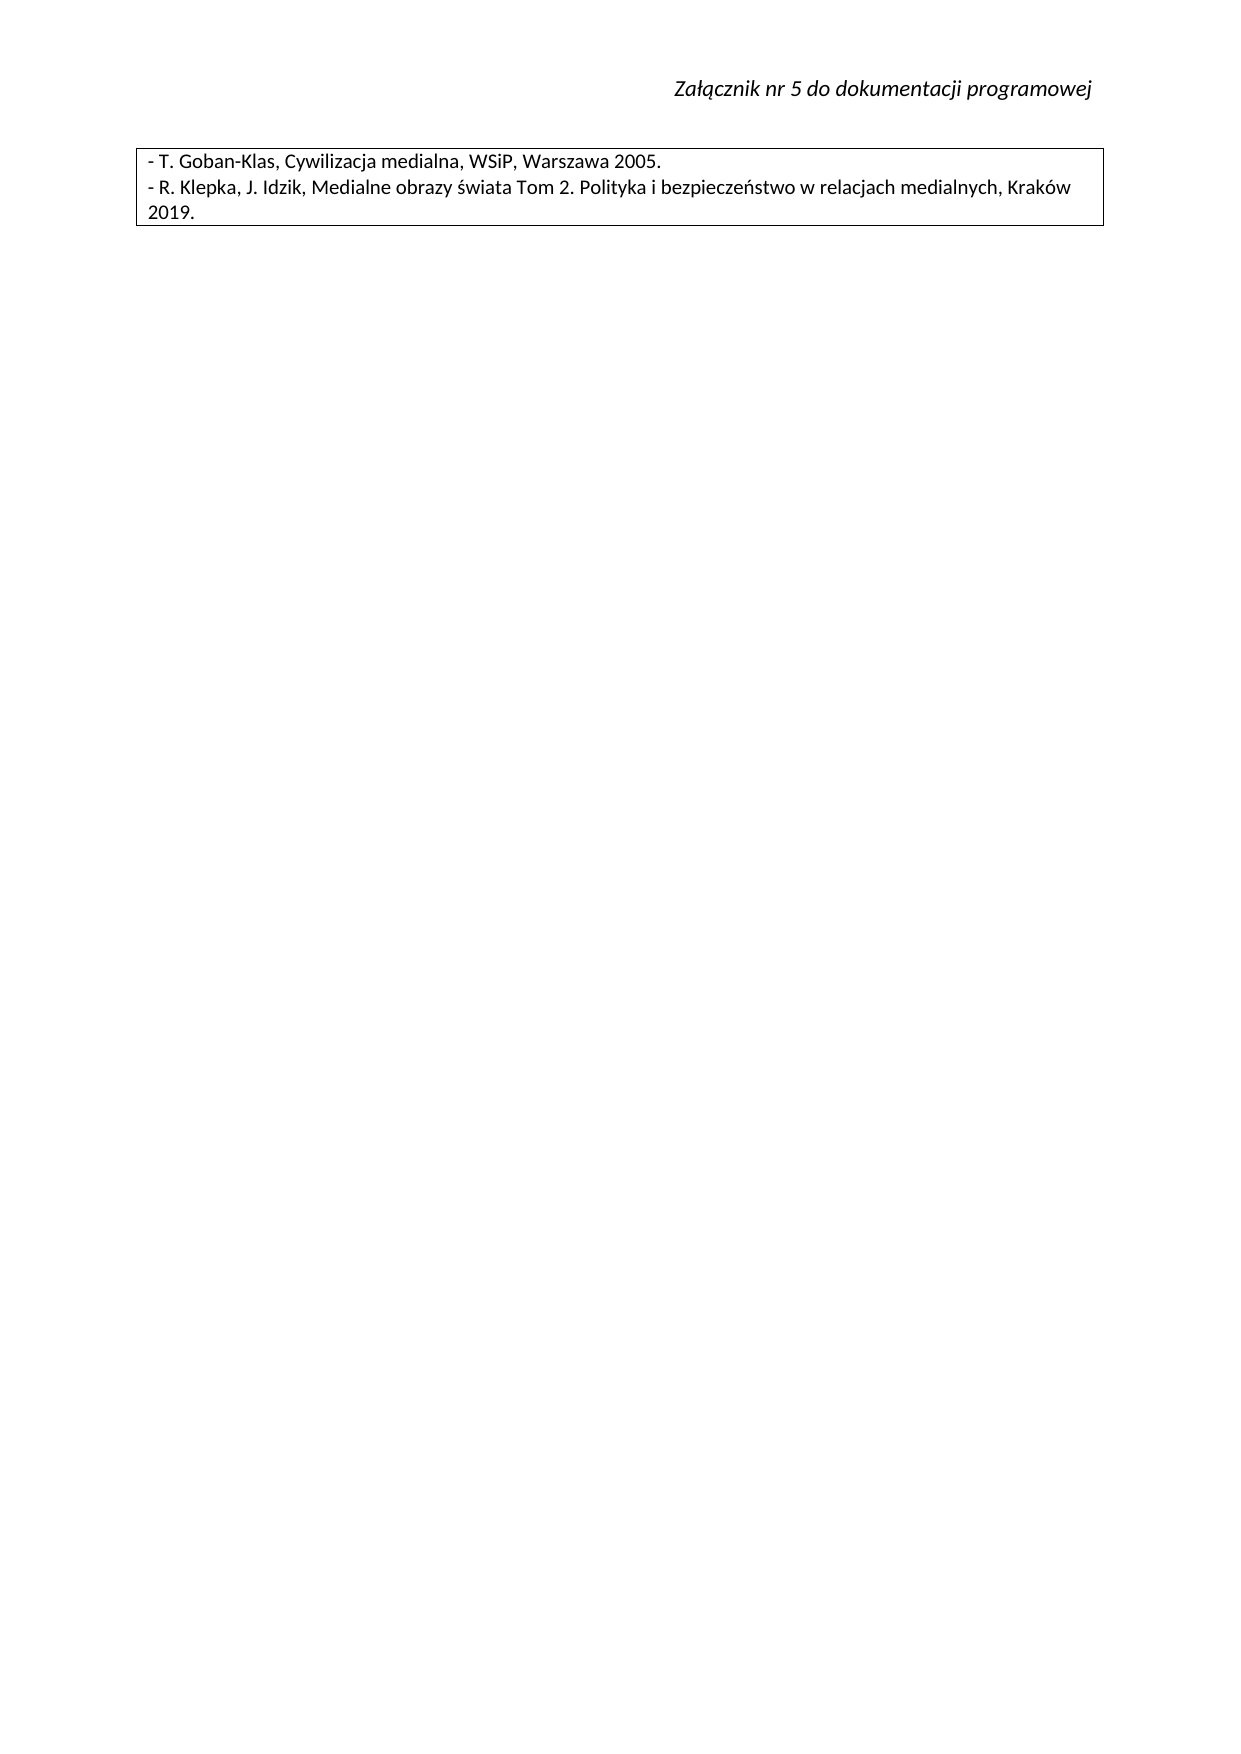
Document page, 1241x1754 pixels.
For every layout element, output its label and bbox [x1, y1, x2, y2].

table_cell [137, 149, 1103, 225]
